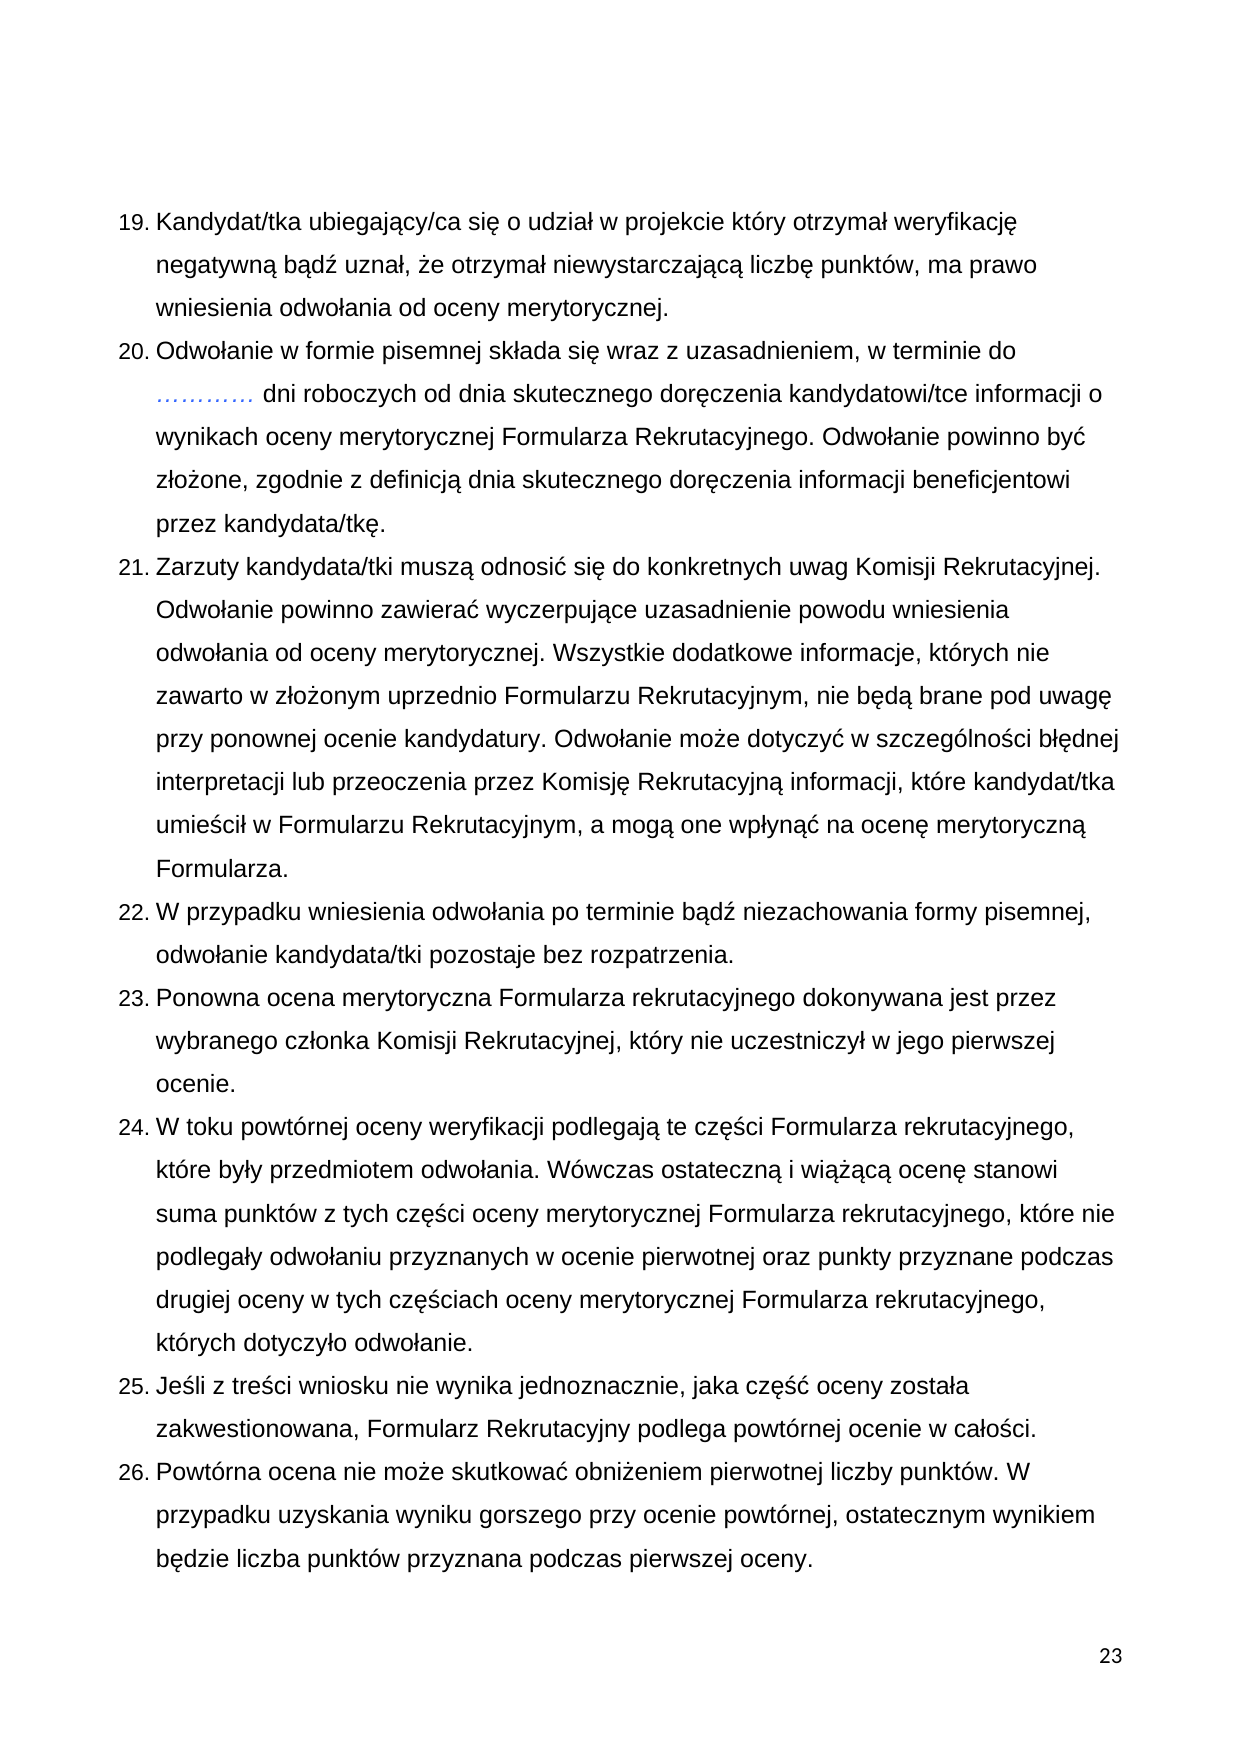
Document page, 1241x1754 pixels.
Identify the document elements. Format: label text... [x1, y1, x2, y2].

list Powtórna ocena nie może skutkować obniżeniem pierwotnej liczby punktów. W przypadku uzyskania wyniku gorszego przy ocenie powtórnej, ostatecznym wynikiem będzie liczba punktów przyznana podczas pierwszej oceny. [118, 1457, 1122, 1572]
list Ponowna ocena merytoryczna Formularza rekrutacyjnego dokonywana jest przez wybranego członka Komisji Rekrutacyjnej, który nie uczestniczył w jego pierwszej ocenie. [118, 983, 1122, 1098]
list W toku powtórnej oceny weryfikacji podlegają te części Formularza rekrutacyjnego, które były przedmiotem odwołania. Wówczas ostateczną i wiążącą ocenę stanowi suma punktów z tych części oceny merytorycznej Formularza rekrutacyjnego, które nie podlegały odwołaniu przyznanych w ocenie pierwotnej oraz punkty przyznane podczas drugiej oceny w tych częściach oceny merytorycznej Formularza rekrutacyjnego, których dotyczyło odwołanie. [118, 1112, 1122, 1357]
list Zarzuty kandydata/tki muszą odnosić się do konkretnych uwag Komisji Rekrutacyjnej. Odwołanie powinno zawierać wyczerpujące uzasadnienie powodu wniesienia odwołania od oceny merytorycznej. Wszystkie dodatkowe informacje, których nie zawarto w złożonym uprzednio Formularzu Rekrutacyjnym, nie będą brane pod uwagę przy ponownej ocenie kandydatury. Odwołanie może dotyczyć w szczególności błędnej interpretacji lub przeoczenia przez Komisję Rekrutacyjną informacji, które kandydat/tka umieścił w Formularzu Rekrutacyjnym, a mogą one wpłynąć na ocenę merytoryczną Formularza. [118, 552, 1122, 882]
list Odwołanie w formie pisemnej składa się wraz z uzasadnieniem, w terminie do ………… dni roboczych od dnia skutecznego doręczenia kandydatowi/tce informacji o wynikach oceny merytorycznej Formularza Rekrutacyjnego. Odwołanie powinno być złożone, zgodnie z definicją dnia skutecznego doręczenia informacji beneficjentowi przez kandydata/tkę. [118, 336, 1122, 537]
list W przypadku wniesienia odwołania po terminie bądź niezachowania formy pisemnej, odwołanie kandydata/tki pozostaje bez rozpatrzenia. [118, 897, 1122, 969]
list Jeśli z treści wniosku nie wynika jednoznacznie, jaka część oceny została zakwestionowana, Formularz Rekrutacyjny podlega powtórnej ocenie w całości. [118, 1371, 1122, 1443]
list Kandydat/tka ubiegający/ca się o udział w projekcie który otrzymał weryfikację negatywną bądź uznał, że otrzymał niewystarczającą liczbę punktów, ma prawo wniesienia odwołania od oceny merytorycznej. [118, 207, 1122, 322]
